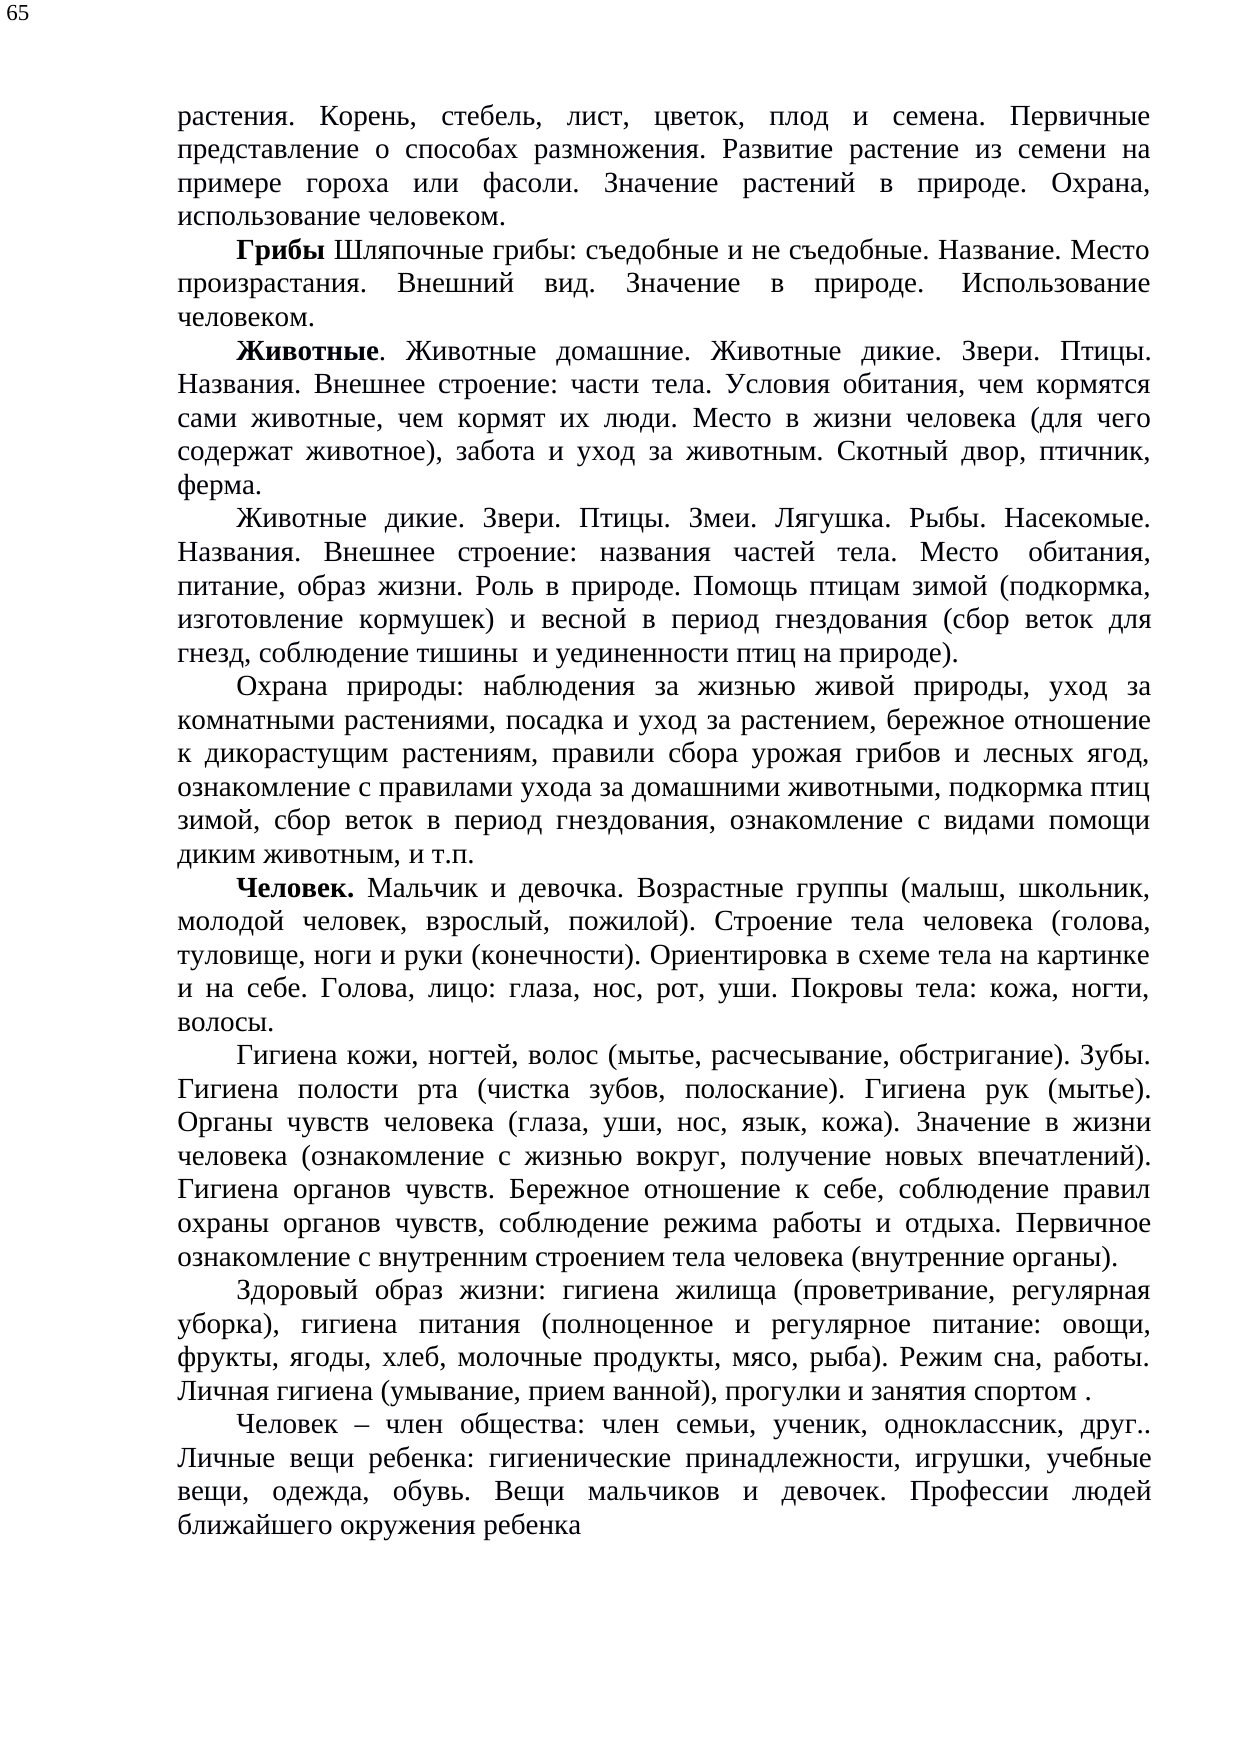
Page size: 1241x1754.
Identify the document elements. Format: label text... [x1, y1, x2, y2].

text Охрана природы: наблюдения за жизнью живой природы, уход за комнатными растениями, посадка и уход за растением, бережное отношение к дикорастущим растениям, правили сбора урожая грибов и лесных ягод, ознакомление с правилами ухода за домашними животными, подкормка птиц зимой, сбор веток в период гнездования, ознакомление с видами помощи диким животным, и т.п. [177, 668, 1151, 869]
text Животные дикие. Звери. Птицы. Змеи. Лягушка. Рыбы. Насекомые. Названия. Внешнее строение: названия частей тела. Место обитания, питание, образ жизни. Роль в природе. Помощь птицам зимой (подкормка, изготовление кормушек) и весной в период гнездования (сбор веток для гнезд, соблюдение тишины и уединенности птиц на природе). [177, 501, 1151, 668]
text Гигиена кожи, ногтей, волос (мытье, расчесывание, обстригание). Зубы. Гигиена полости рта (чистка зубов, полоскание). Гигиена рук (мытье). Органы чувств человека (глаза, уши, нос, язык, кожа). Значение в жизни человека (ознакомление с жизнью вокруг, получение новых впечатлений). Гигиена органов чувств. Бережное отношение к себе, соблюдение правил охраны органов чувств, соблюдение режима работы и отдыха. Первичное ознакомление с внутренним строением тела человека (внутренние органы). [177, 1037, 1152, 1272]
text Человек. Мальчик и девочка. Возрастные группы (малыш, школьник, молодой человек, взрослый, пожилой). Строение тела человека (голова, туловище, ноги и руки (конечности). Ориентировка в схеме тела на картинке и на себе. Голова, лицо: глаза, нос, рот, уши. Покровы тела: кожа, ногти, волосы. [177, 870, 1151, 1037]
text Человек – член общества: член семьи, ученик, одноклассник, друг.. Личные вещи ребенка: гигиенические принадлежности, игрушки, учебные вещи, одежда, обувь. Вещи мальчиков и девочек. Профессии людей ближайшего окружения ребенка [177, 1406, 1152, 1541]
text Грибы Шляпочные грибы: съедобные и не съедобные. Название. Место произрастания. Внешний вид. Значение в природе. Использование человеком. [177, 232, 1151, 333]
text Животные. Животные домашние. Животные дикие. Звери. Птицы. Названия. Внешнее строение: части тела. Условия обитания, чем кормятся сами животные, чем кормят их люди. Место в жизни человека (для чего содержат животное), забота и уход за животным. Скотный двор, птичник, ферма. [177, 333, 1152, 500]
text растения. Корень, стебель, лист, цветок, плод и семена. Первичные представление о способах размножения. Развитие растение из семени на примере гороха или фасоли. Значение растений в природе. Охрана, использование человеком. [177, 98, 1151, 232]
text Здоровый образ жизни: гигиена жилища (проветривание, регулярная уборка), гигиена питания (полноценное и регулярное питание: овощи, фрукты, ягоды, хлеб, молочные продукты, мясо, рыба). Режим сна, работы. Личная гигиена (умывание, прием ванной), прогулки и занятия спортом . [177, 1272, 1151, 1406]
